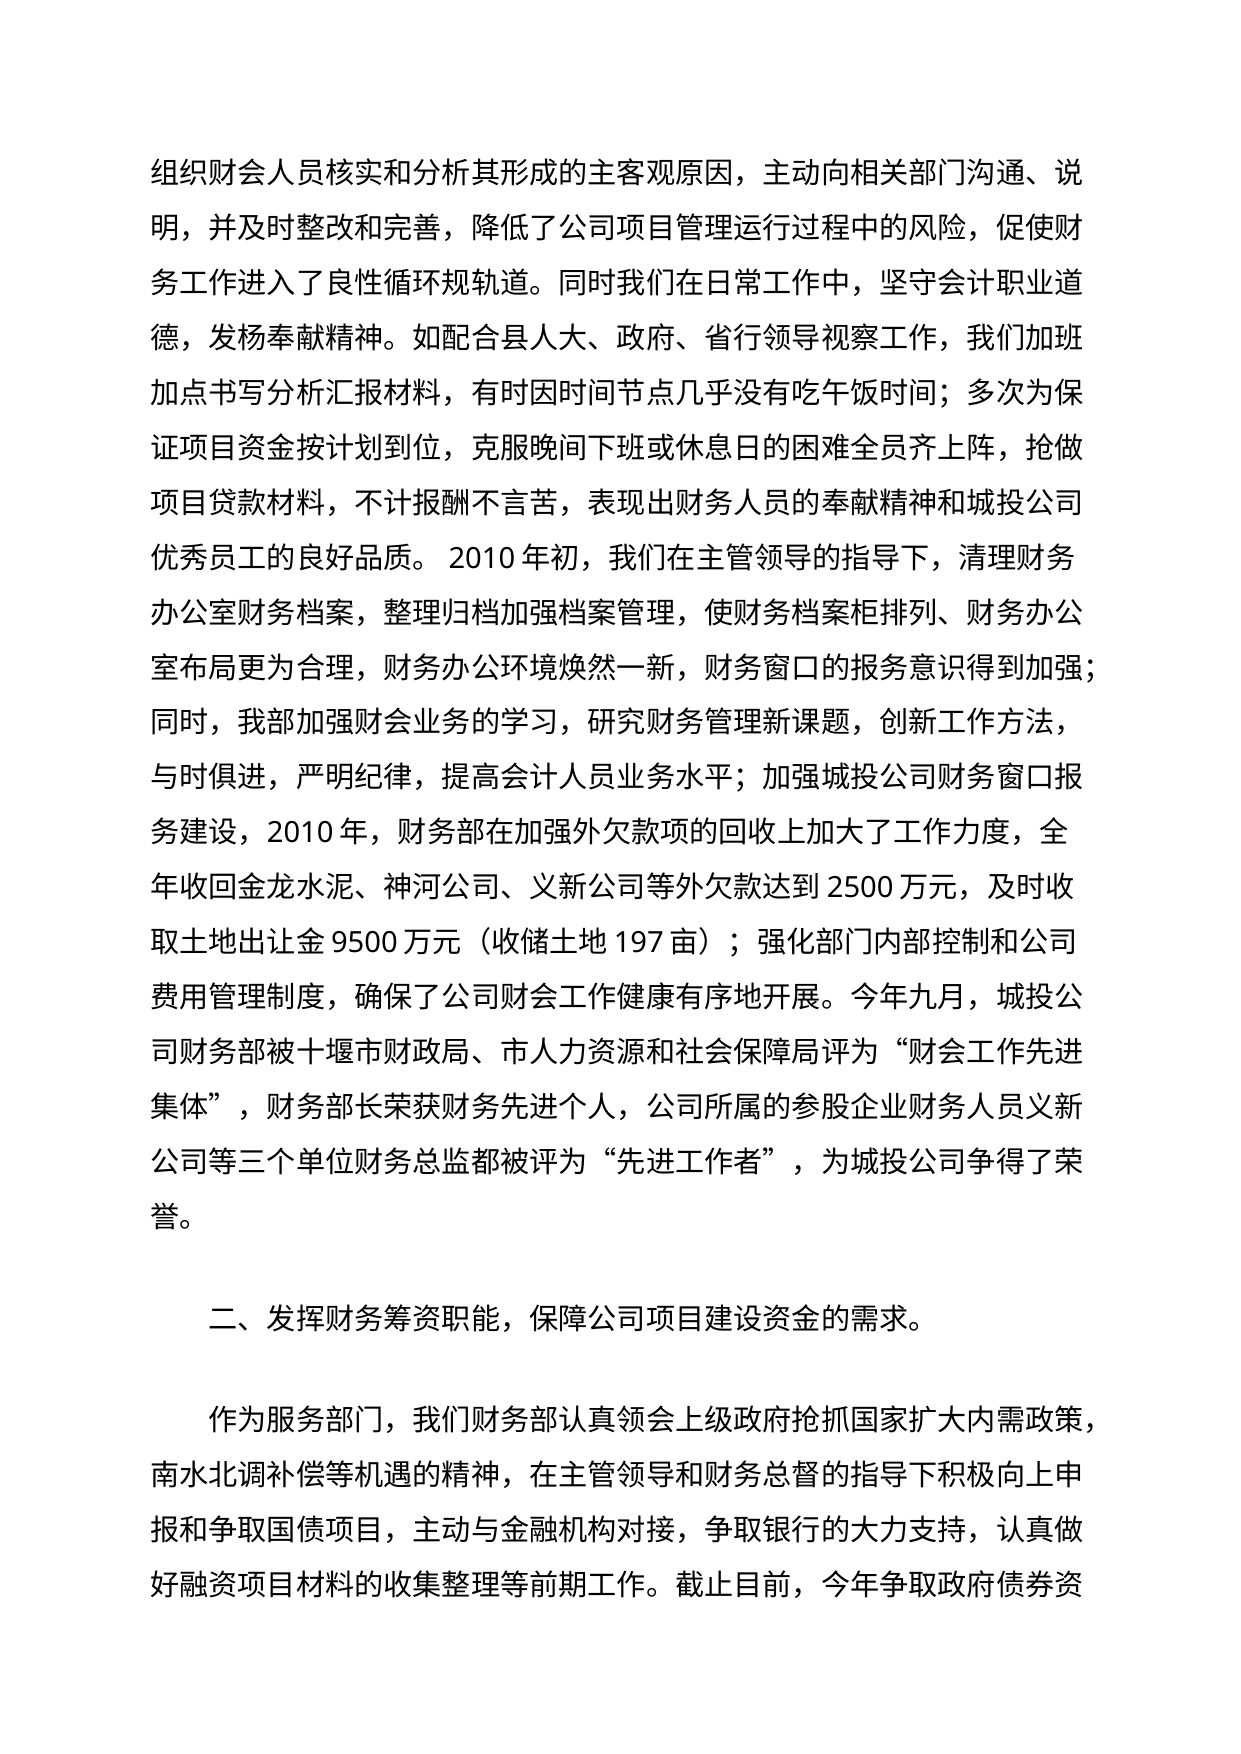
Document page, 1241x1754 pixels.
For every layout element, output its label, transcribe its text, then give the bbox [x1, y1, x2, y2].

text 二、发挥财务筹资职能，保障公司项目建设资金的需求。 [150, 1295, 1090, 1337]
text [150, 1397, 1090, 1604]
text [150, 150, 1090, 1236]
